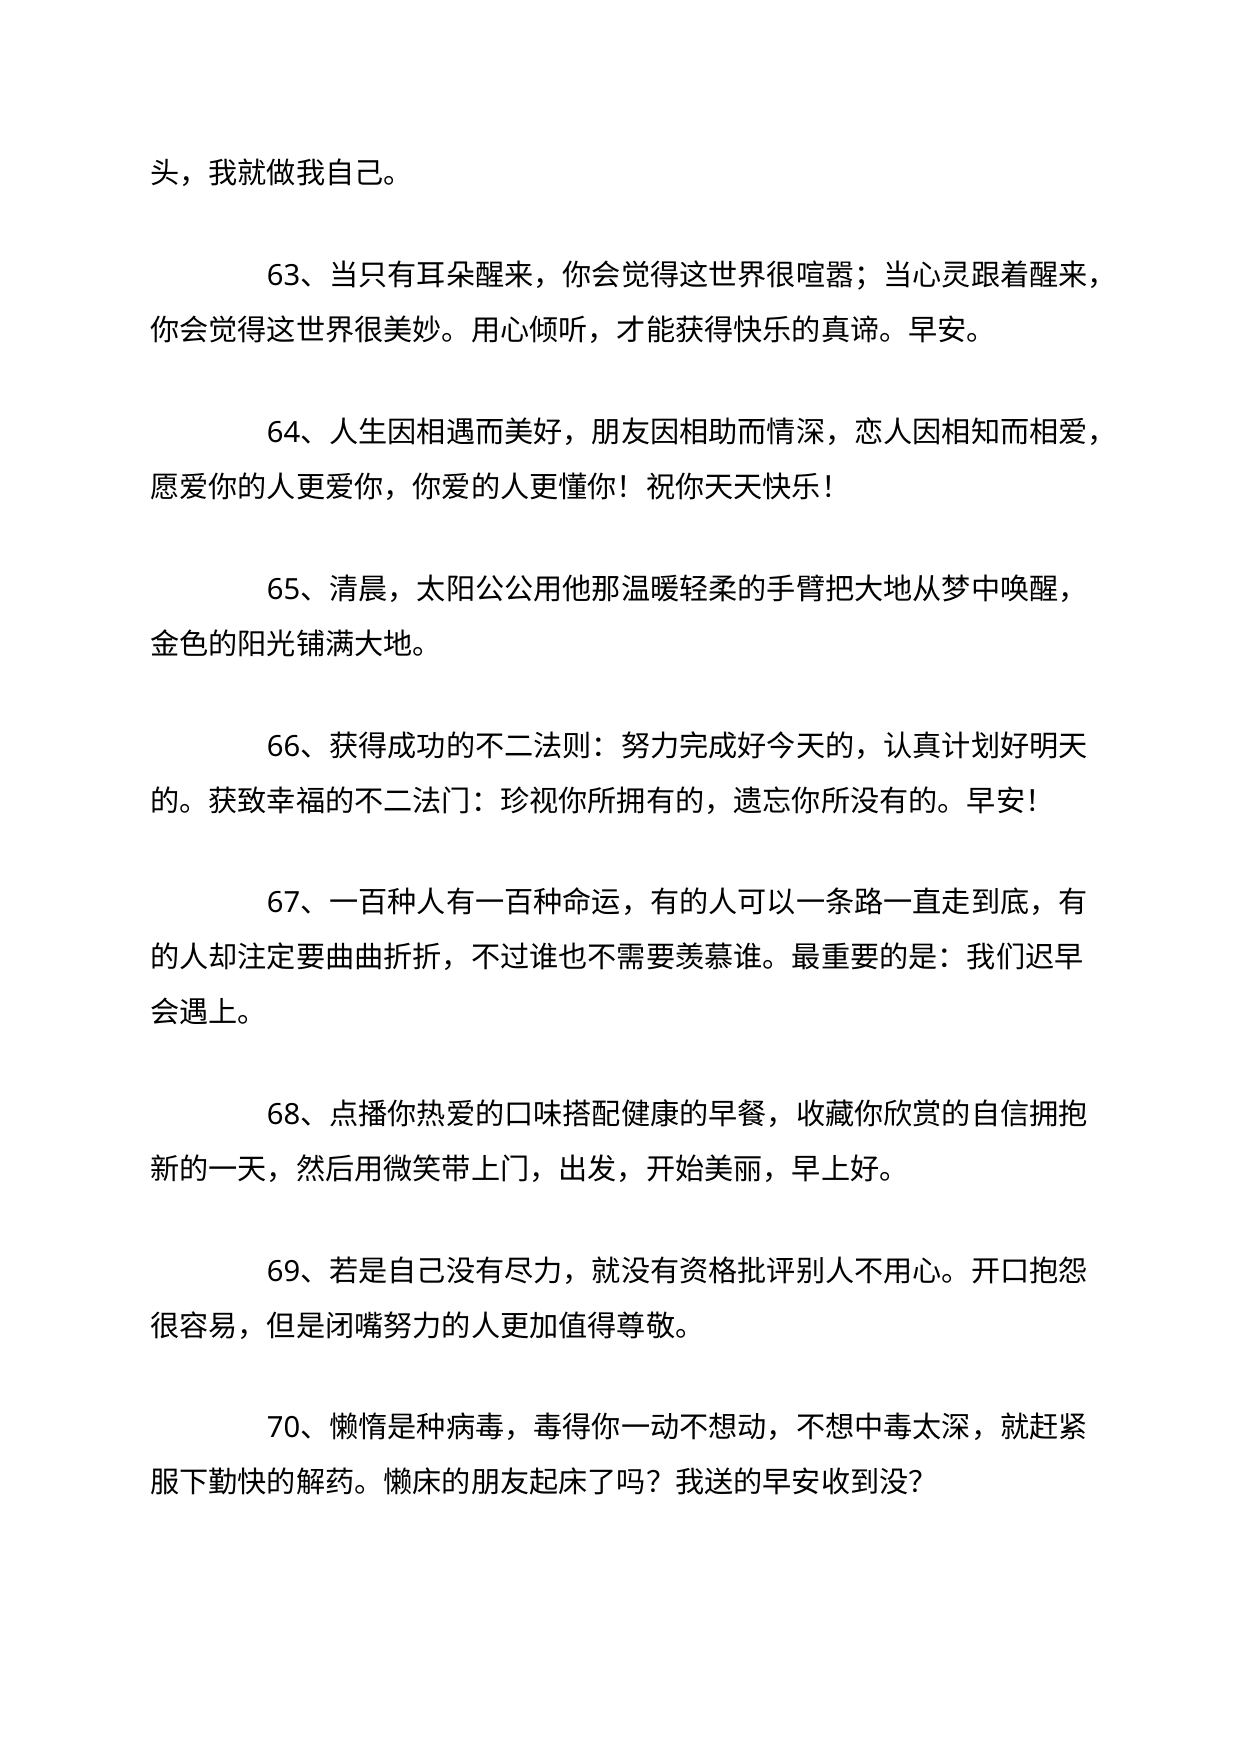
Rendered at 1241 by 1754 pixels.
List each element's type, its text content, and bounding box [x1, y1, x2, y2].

text 69、若是自己没有尽力，就没有资格批评别人不用心。开口抱怨很容易，但是闭嘴努力的人更加值得尊敬。 [150, 1247, 1090, 1344]
text 66、获得成功的不二法则：努力完成好今天的，认真计划好明天的。获致幸福的不二法门：珍视你所拥有的，遗忘你所没有的。早安！ [150, 722, 1090, 819]
text 64、人生因相遇而美好，朋友因相助而情深，恋人因相知而相爱，愿爱你的人更爱你，你爱的人更懂你！祝你天天快乐！ [150, 408, 1090, 506]
text 70、懒惰是种病毒，毒得你一动不想动，不想中毒太深，就赶紧服下勤快的解药。懒床的朋友起床了吗？我送的早安收到没？ [150, 1404, 1090, 1501]
text 65、清晨，太阳公公用他那温暖轻柔的手臂把大地从梦中唤醒，金色的阳光铺满大地。 [150, 565, 1090, 663]
text 67、一百种人有一百种命运，有的人可以一条路一直走到底，有的人却注定要曲曲折折，不过谁也不需要羡慕谁。最重要的是：我们迟早会遇上。 [150, 879, 1090, 1031]
text 63、当只有耳朵醒来，你会觉得这世界很喧嚣；当心灵跟着醒来，你会觉得这世界很美妙。用心倾听，才能获得快乐的真谛。早安。 [150, 252, 1090, 349]
text 68、点播你热爱的口味搭配健康的早餐，收藏你欣赏的自信拥抱新的一天，然后用微笑带上门，出发，开始美丽，早上好。 [150, 1091, 1090, 1188]
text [150, 150, 1090, 192]
